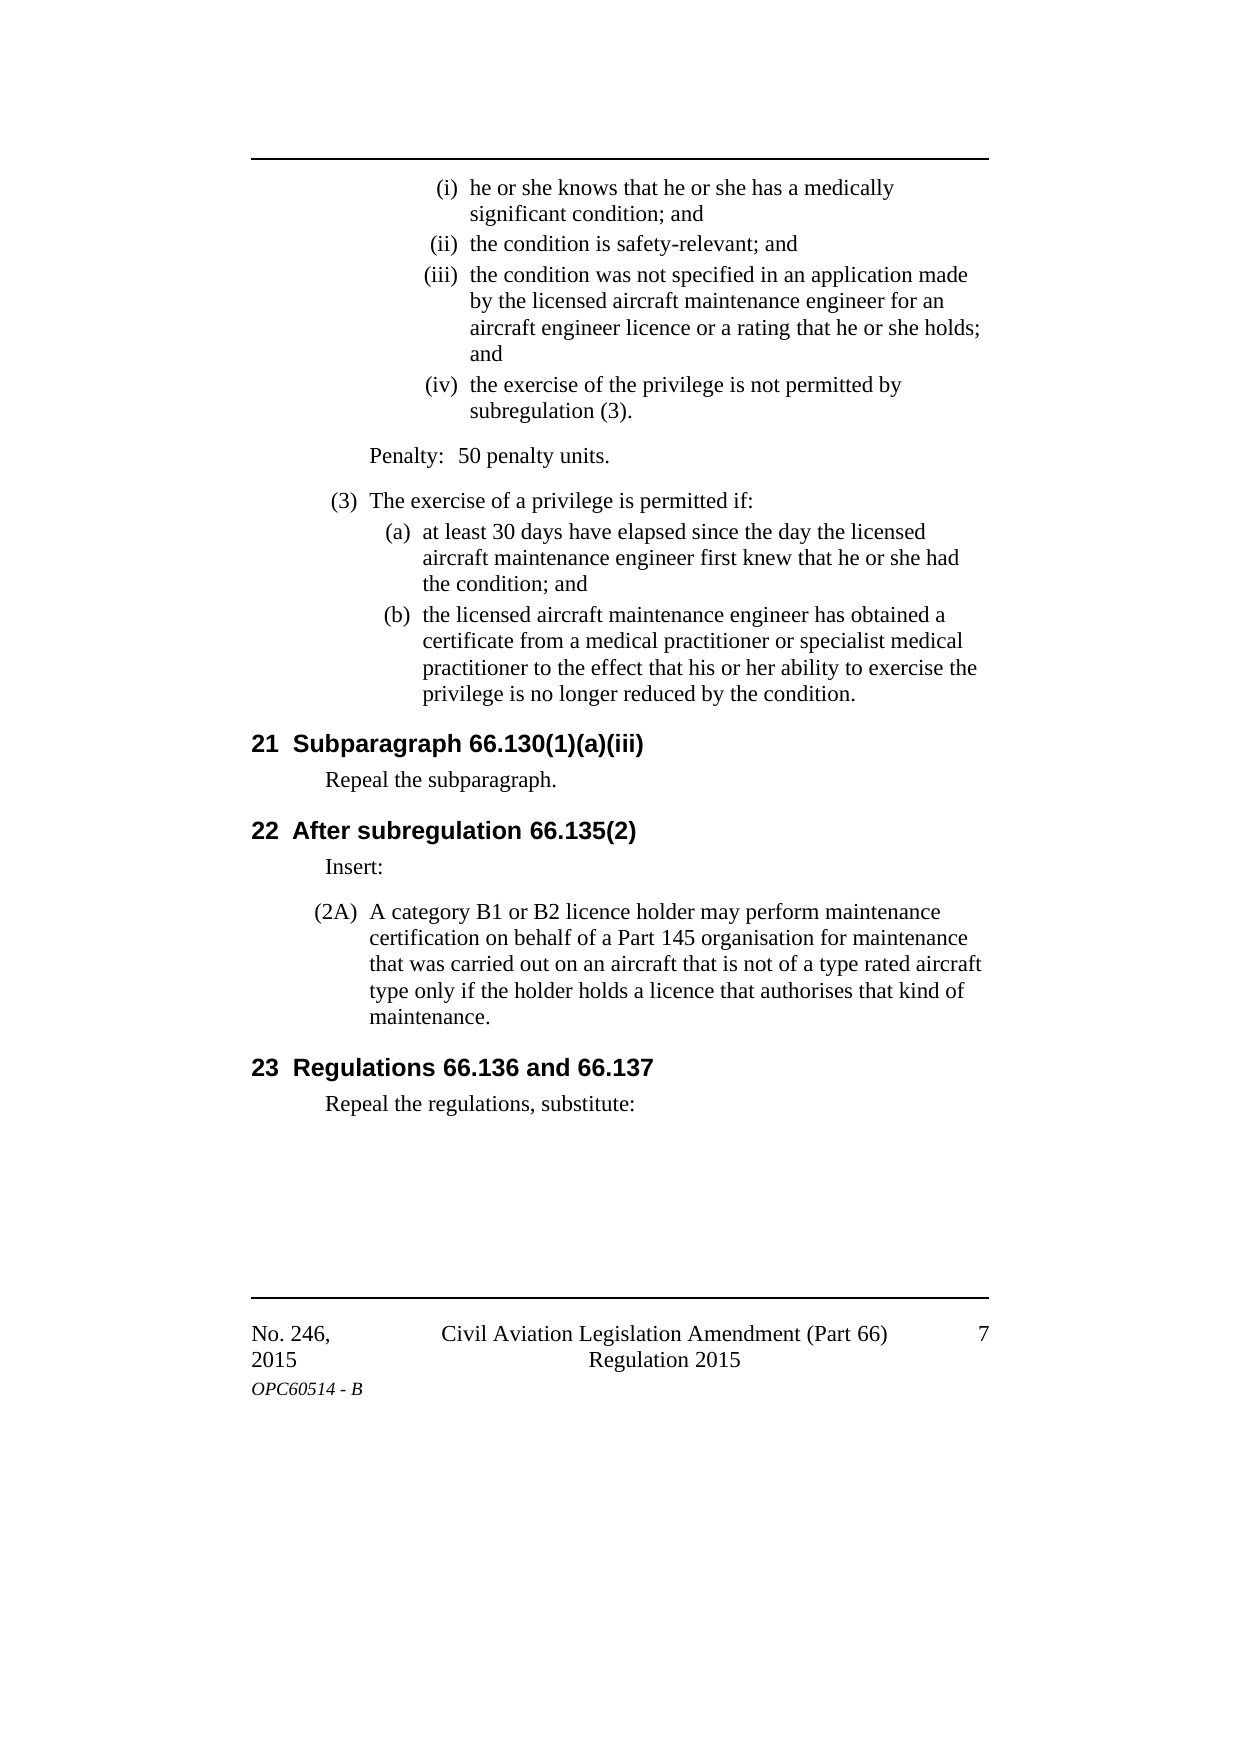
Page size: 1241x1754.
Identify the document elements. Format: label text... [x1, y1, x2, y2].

text (b) the licensed aircraft maintenance engineer has obtained a certificate from a medical practitioner or specialist medical practitioner to the effect that his or her ability to exercise the privilege is no longer reduced by the condition. [251, 601, 989, 706]
text (3) The exercise of a privilege is permitted if: [251, 487, 989, 513]
text (iii) the condition was not specified in an application made by the licensed aircraft maintenance engineer for an aircraft engineer licence or a rating that he or she holds; and [251, 261, 989, 366]
text Repeal the subparagraph. [325, 766, 989, 793]
text 22 After subregulation 66.135(2) [251, 816, 989, 844]
text (iv) the exercise of the privilege is not permitted by subregulation (3). [251, 371, 989, 423]
text 23 Regulations 66.136 and 66.137 [251, 1052, 989, 1081]
text (2A) A category B1 or B2 licence holder may perform maintenance certification on behalf of a Part 145 organisation for maintenance that was carried out on an aircraft that is not of a type rated aircraft type only if the holder holds a licence that authorises that kind of maintenance. [251, 898, 989, 1029]
text Insert: [325, 853, 989, 879]
text (i) he or she knows that he or she has a medically significant condition; and [251, 174, 989, 226]
text 21 Subparagraph 66.130(1)(a)(iii) [251, 729, 989, 758]
text (a) at least 30 days have elapsed since the day the licensed aircraft maintenance engineer first knew that he or she had the condition; and [251, 518, 989, 597]
text (ii) the condition is safety-relevant; and [251, 231, 989, 257]
text Repeal the regulations, substitute: [325, 1089, 989, 1116]
text Penalty: 50 penalty units. [369, 442, 989, 468]
